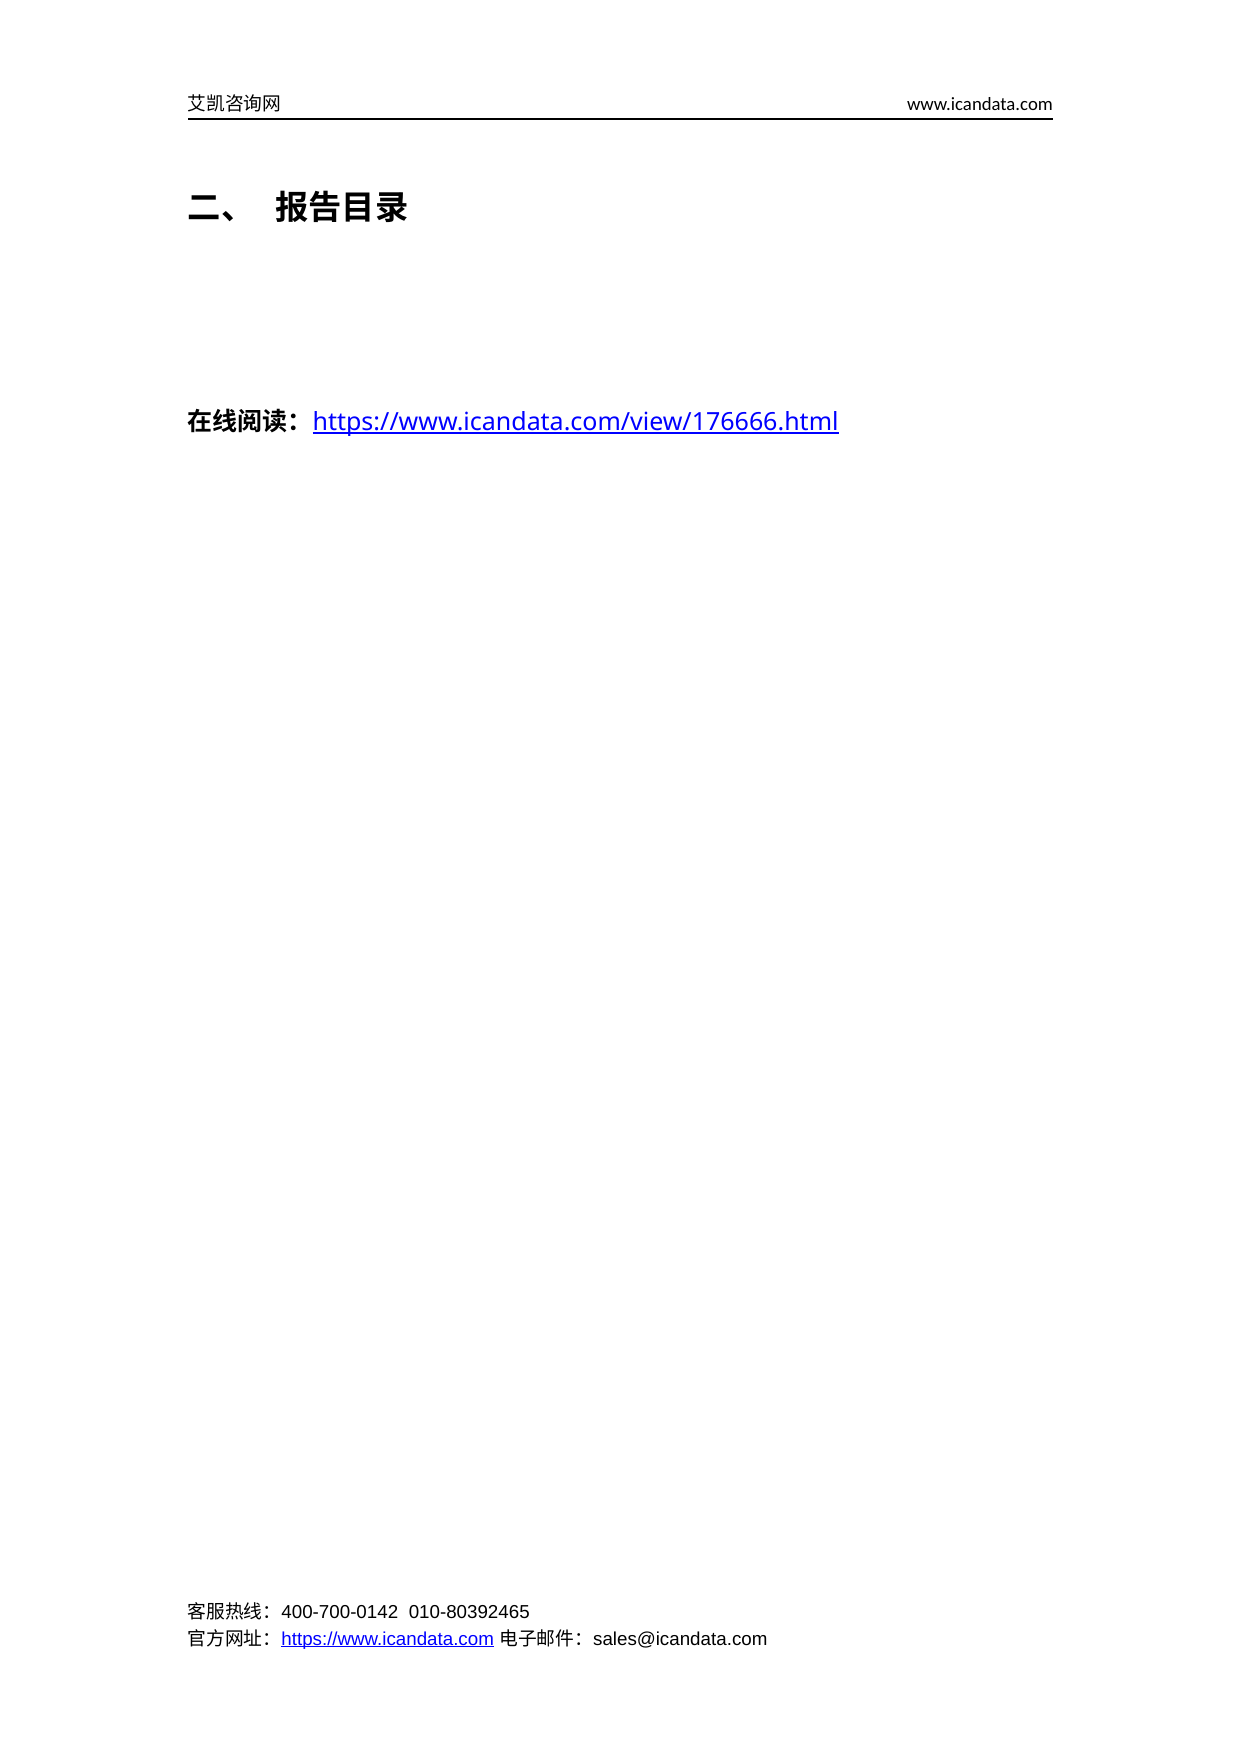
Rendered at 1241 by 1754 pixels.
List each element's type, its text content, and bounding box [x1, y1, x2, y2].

subtitle 报告目录 [187, 172, 1053, 237]
text 在线阅读：https://www.icandata.com/view/176666.html [187, 387, 1053, 452]
